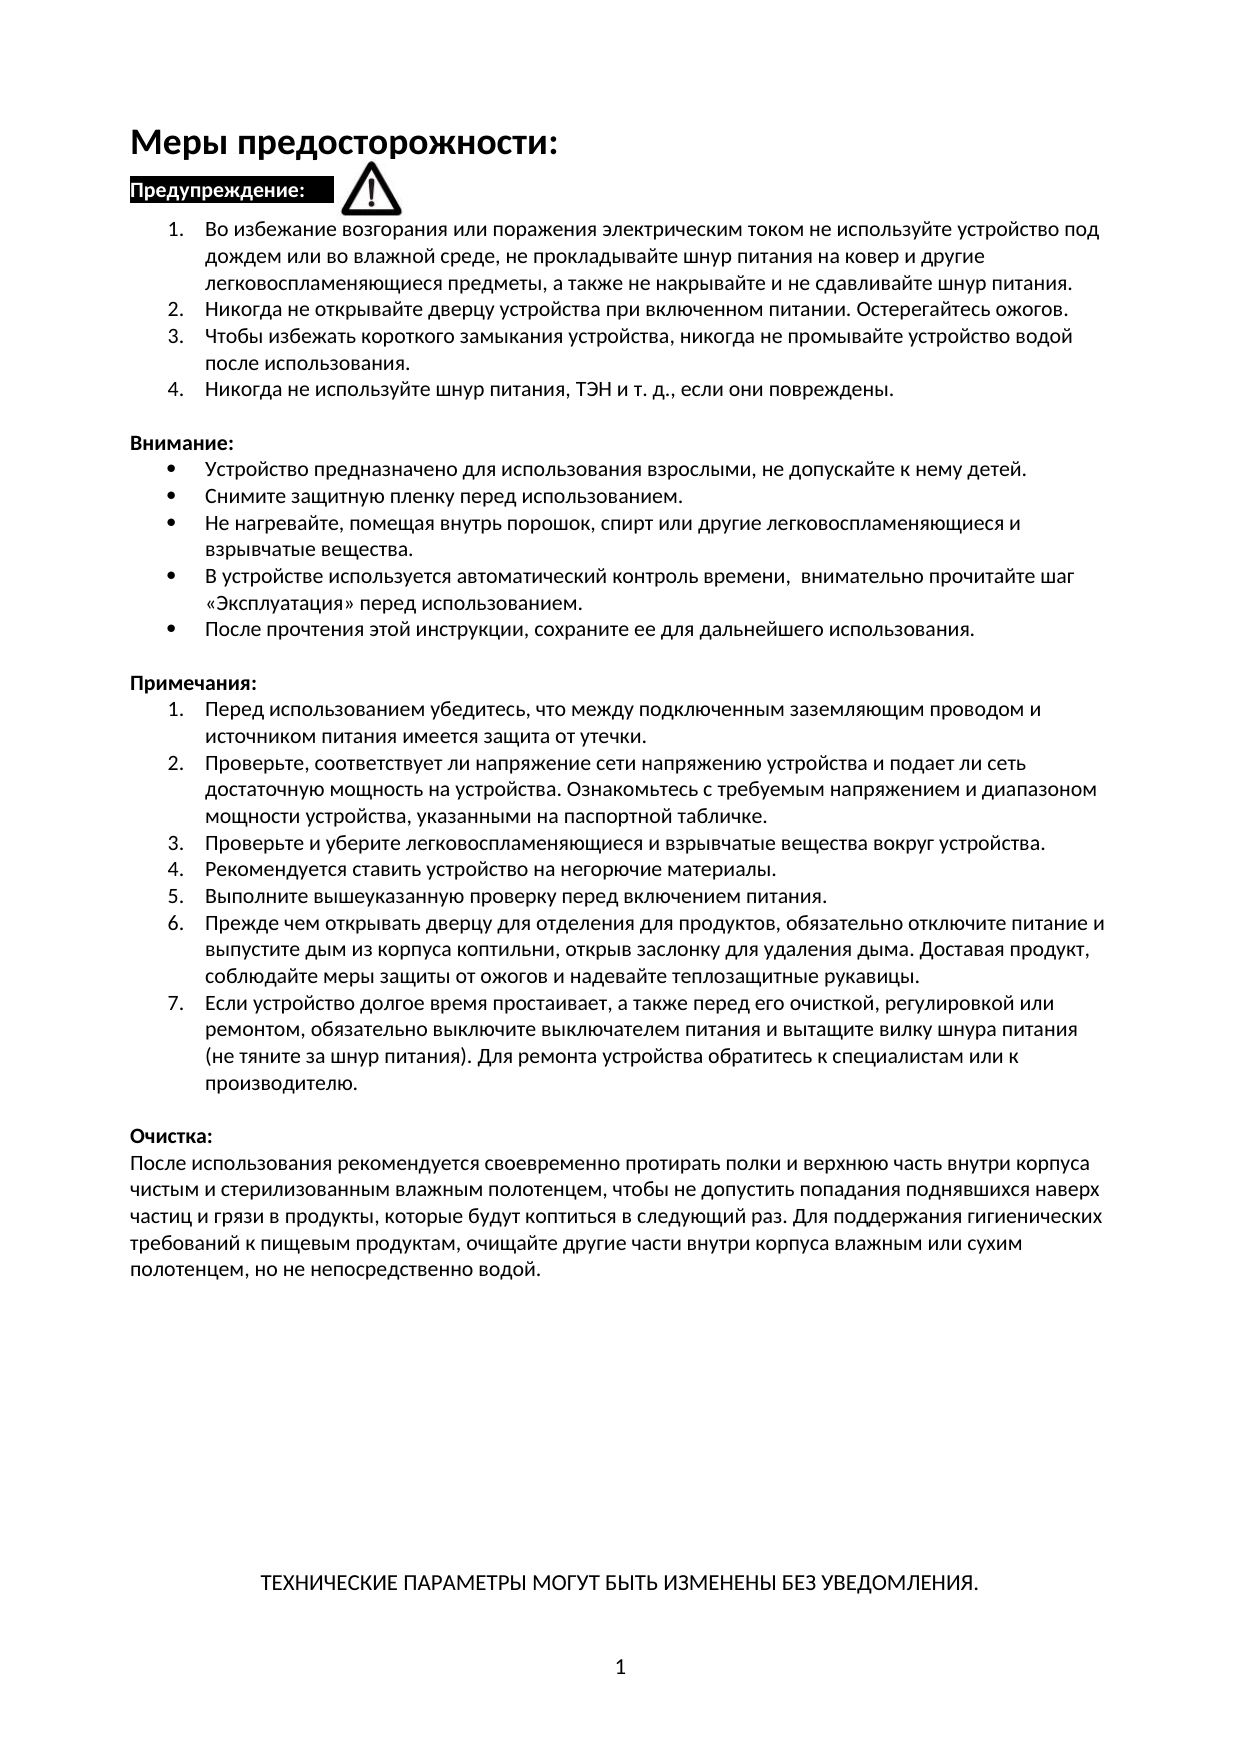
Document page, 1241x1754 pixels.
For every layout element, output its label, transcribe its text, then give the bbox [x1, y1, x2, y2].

list В устройстве используется автоматический контроль времени, внимательно прочитайте шаг «Эксплуатация» перед использованием. [167, 562, 1110, 616]
list Не нагревайте, помещая внутрь порошок, спирт или другие легковоспламеняющиеся и взрывчатые вещества. [167, 509, 1110, 562]
list Выполните вышеуказанную проверку перед включением питания. [167, 882, 1110, 909]
list Рекомендуется ставить устройство на негорючие материалы. [167, 856, 1110, 882]
list Снимите защитную пленку перед использованием. [167, 482, 1110, 509]
picture [334, 159, 407, 222]
list Никогда не используйте шнур питания, ТЭН и т. д., если они повреждены. [167, 376, 1110, 402]
list Никогда не открывайте дверцу устройства при включенном питании. Остерегайтесь ожогов. [167, 296, 1110, 322]
list Во избежание возгорания или поражения электрическим током не используйте устройство под дождем или во влажной среде, не прокладывайте шнур питания на ковер и другие легковоспламеняющиеся предметы, а также не накрывайте и не сдавливайте шнур питания. [167, 216, 1110, 296]
text После использования рекомендуется своевременно протирать полки и верхнюю часть внутри корпуса чистым и стерилизованным влажным полотенцем, чтобы не допустить попадания поднявшихся наверх частиц и грязи в продукты, которые будут коптиться в следующий раз. Для поддержания гигиенических требований к пищевым продуктам, очищайте другие части внутри корпуса влажным или сухим полотенцем, но не непосредственно водой. [130, 1149, 1110, 1282]
text Примечания: [130, 669, 1110, 696]
list Устройство предназначено для использования взрослыми, не допускайте к нему детей. [167, 456, 1110, 482]
text Очистка: [130, 1122, 1110, 1149]
list Проверьте, соответствует ли напряжение сети напряжению устройства и подает ли сеть достаточную мощность на устройства. Ознакомьтесь с требуемым напряжением и диапазоном мощности устройства, указанными на паспортной табличке. [167, 749, 1110, 829]
list Перед использованием убедитесь, что между подключенным заземляющим проводом и источником питания имеется защита от утечки. [167, 696, 1110, 749]
text Предупреждение: [130, 176, 334, 203]
list Чтобы избежать короткого замыкания устройства, никогда не промывайте устройство водой после использования. [167, 322, 1110, 376]
text Меры предосторожности: [130, 118, 1110, 164]
text Внимание: [130, 429, 1110, 456]
list Если устройство долгое время простаивает, а также перед его очисткой, регулировкой или ремонтом, обязательно выключите выключателем питания и вытащите вилку шнура питания (не тяните за шнур питания). Для ремонта устройства обратитесь к специалистам или к производителю. [167, 989, 1110, 1096]
list После прочтения этой инструкции, сохраните ее для дальнейшего использования. [167, 616, 1110, 642]
list Прежде чем открывать дверцу для отделения для продуктов, обязательно отключите питание и выпустите дым из корпуса коптильни, открыв заслонку для удаления дыма. Доставая продукт, соблюдайте меры защиты от ожогов и надевайте теплозащитные рукавицы. [167, 909, 1110, 989]
list Проверьте и уберите легковоспламеняющиеся и взрывчатые вещества вокруг устройства. [167, 829, 1110, 856]
